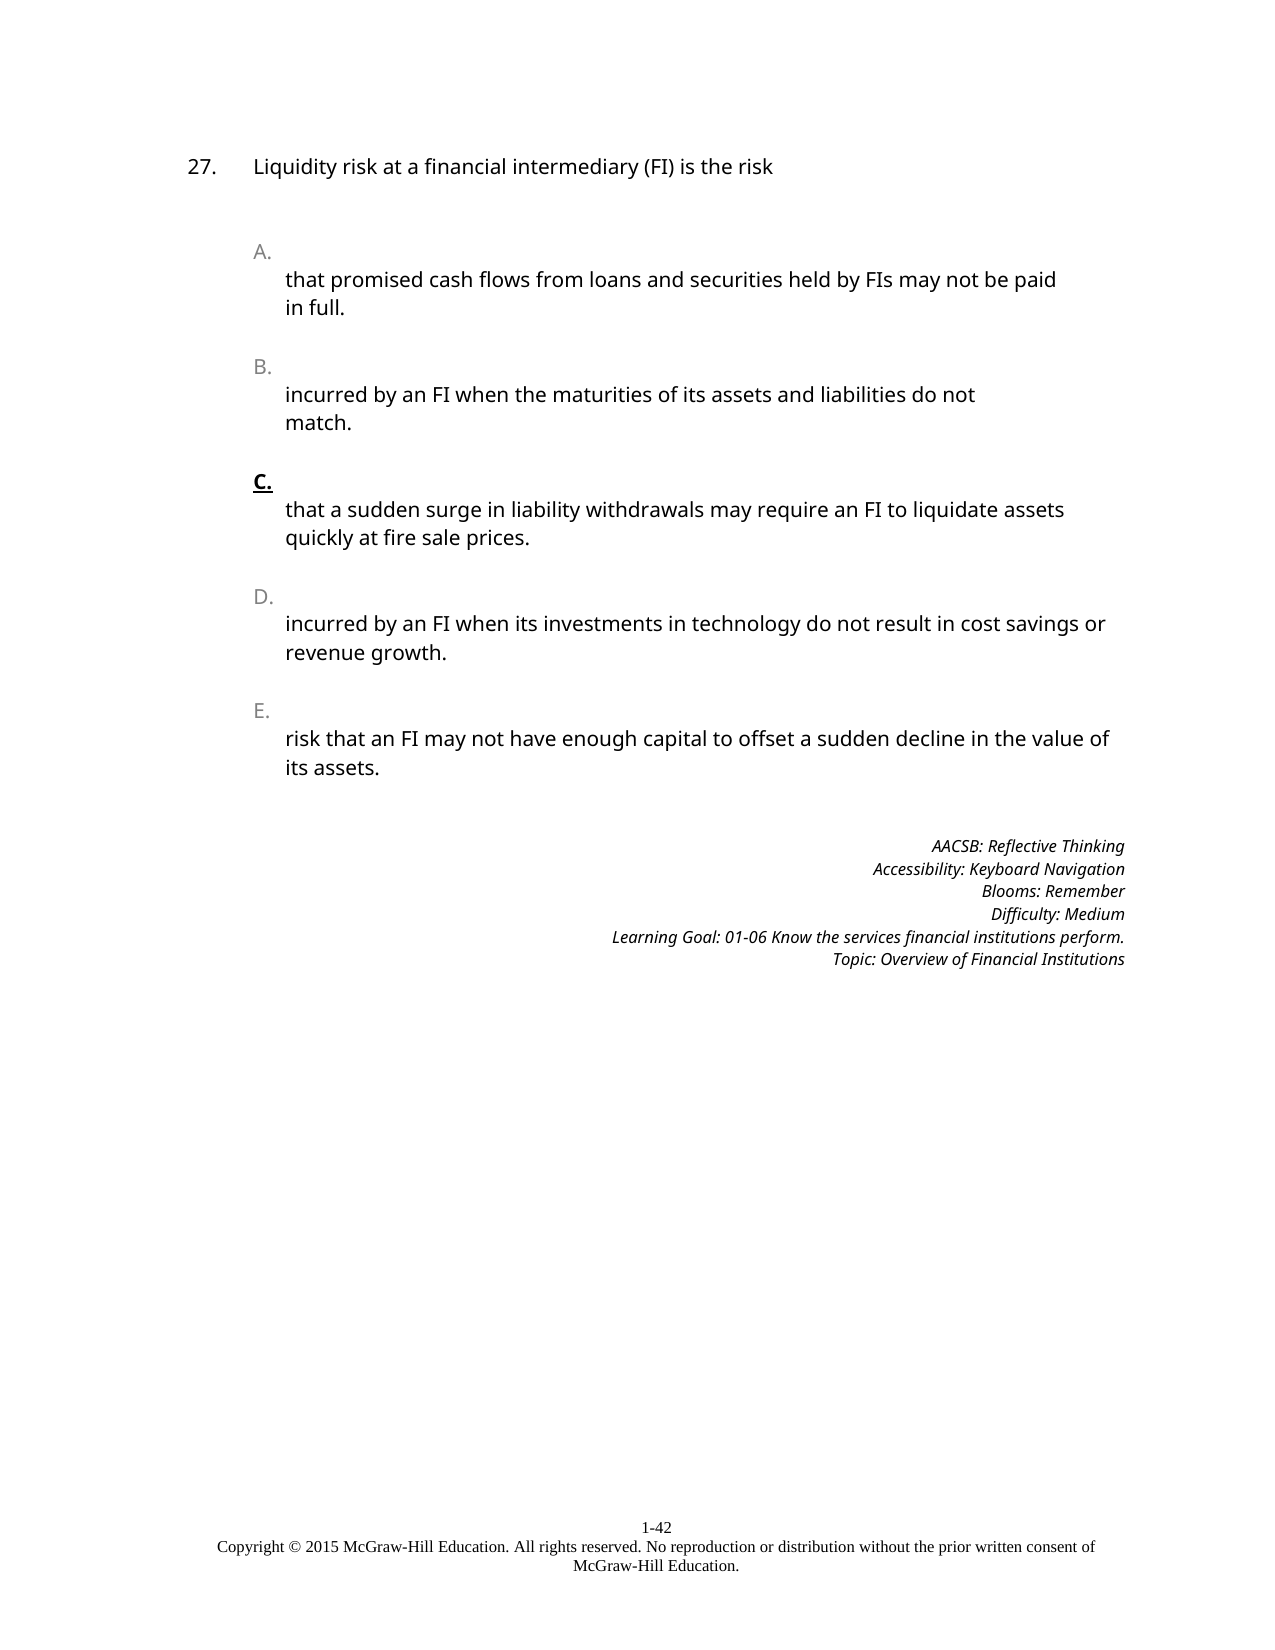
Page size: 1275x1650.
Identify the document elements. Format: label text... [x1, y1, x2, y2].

table_header 27. [188, 153, 253, 809]
table_header AACSB: Reflective Thinking Accessibility: Keyboard Navigation Blooms: Remember Difficulty: Medium Learning Goal: 01-06 Know the services financial institutions perform. Topic: Overview of Financial Institutions [188, 835, 1125, 999]
table_header Liquidity risk at a financial intermediary (FI) is the risk [253, 153, 1125, 809]
